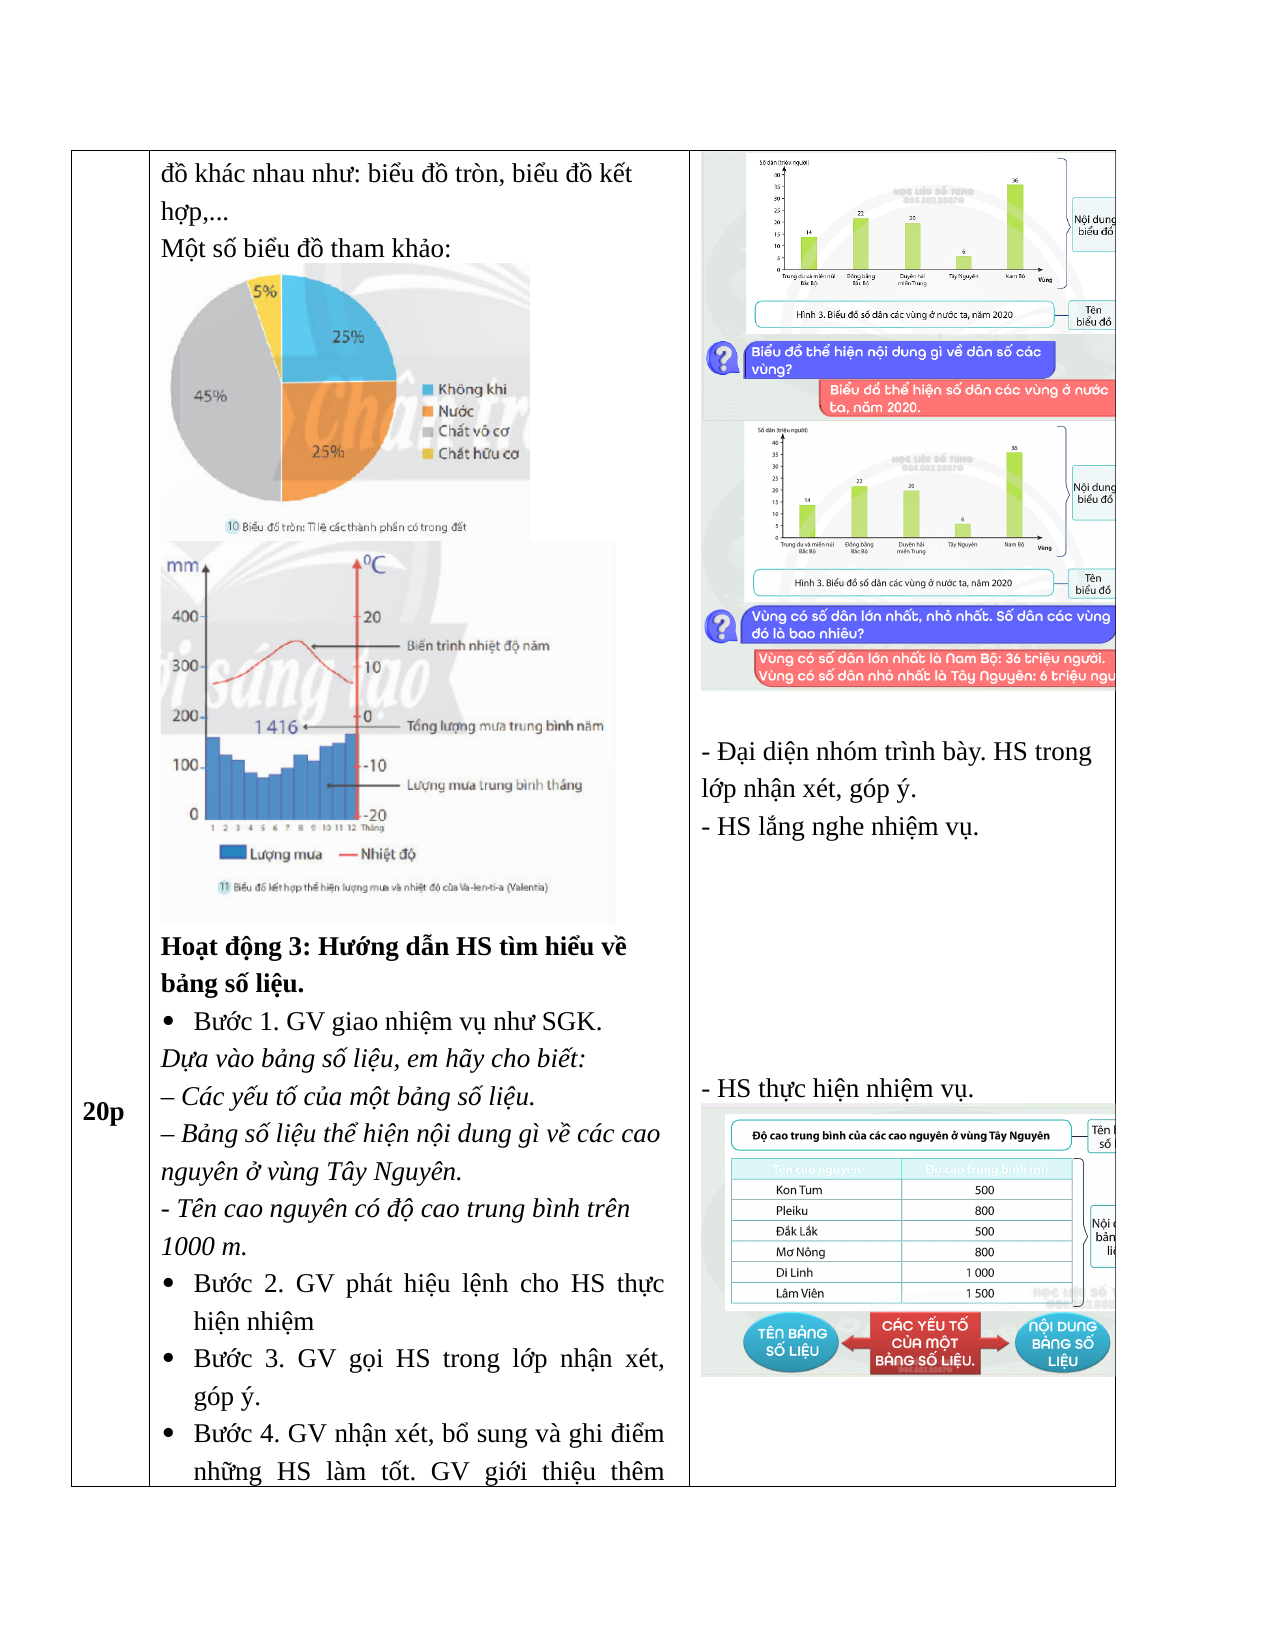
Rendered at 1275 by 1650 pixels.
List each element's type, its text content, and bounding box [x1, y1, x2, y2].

picture [701, 1103, 1116, 1377]
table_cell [150, 151, 689, 1486]
table_cell 5p 20p 20p 20p 4p [72, 151, 149, 1486]
picture [701, 151, 1116, 691]
picture [160, 263, 617, 924]
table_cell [690, 151, 1115, 1486]
